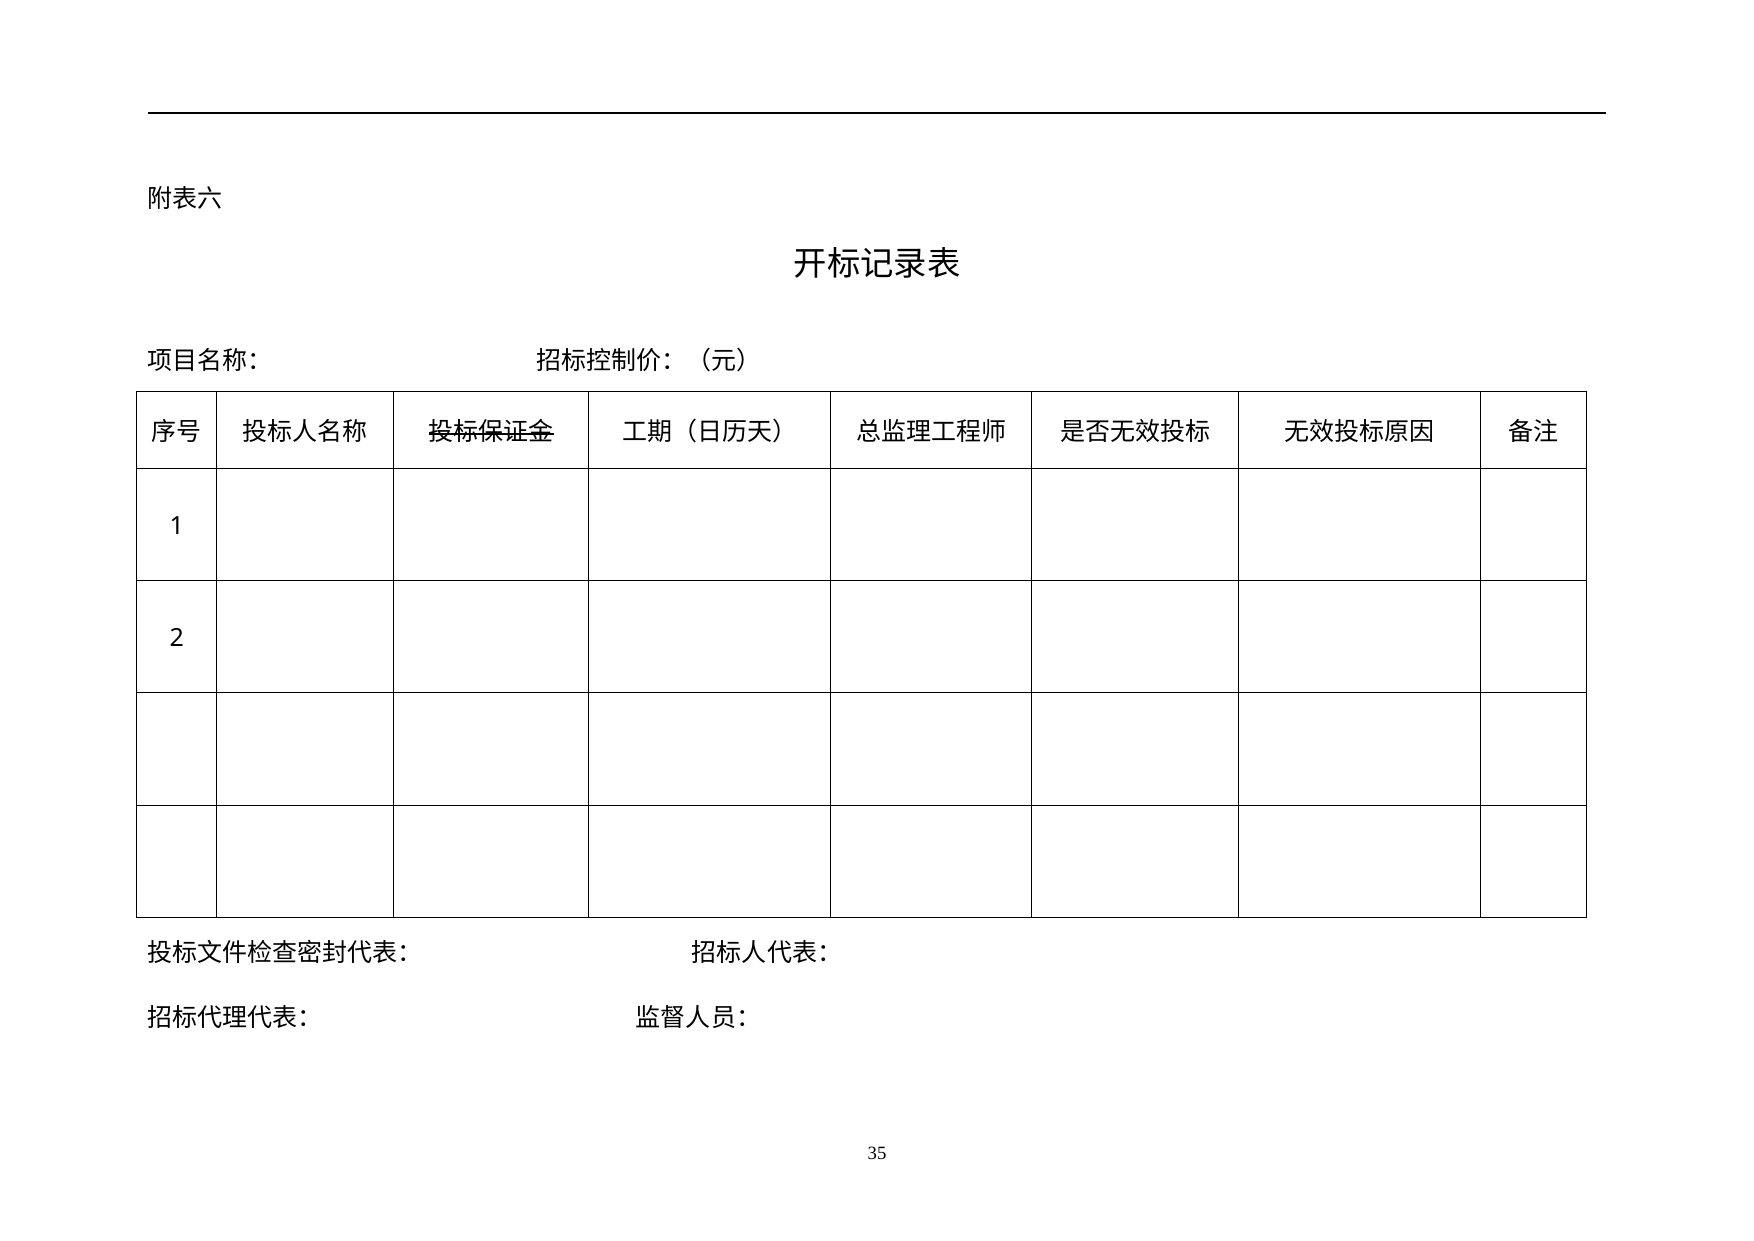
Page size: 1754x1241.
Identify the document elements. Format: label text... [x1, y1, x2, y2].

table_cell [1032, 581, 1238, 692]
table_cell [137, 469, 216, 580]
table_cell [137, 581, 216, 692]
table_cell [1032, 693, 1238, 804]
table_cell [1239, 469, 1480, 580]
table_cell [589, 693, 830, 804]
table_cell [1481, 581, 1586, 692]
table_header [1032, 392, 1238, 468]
text 招标代理代表： 监督人员： [148, 983, 1606, 1048]
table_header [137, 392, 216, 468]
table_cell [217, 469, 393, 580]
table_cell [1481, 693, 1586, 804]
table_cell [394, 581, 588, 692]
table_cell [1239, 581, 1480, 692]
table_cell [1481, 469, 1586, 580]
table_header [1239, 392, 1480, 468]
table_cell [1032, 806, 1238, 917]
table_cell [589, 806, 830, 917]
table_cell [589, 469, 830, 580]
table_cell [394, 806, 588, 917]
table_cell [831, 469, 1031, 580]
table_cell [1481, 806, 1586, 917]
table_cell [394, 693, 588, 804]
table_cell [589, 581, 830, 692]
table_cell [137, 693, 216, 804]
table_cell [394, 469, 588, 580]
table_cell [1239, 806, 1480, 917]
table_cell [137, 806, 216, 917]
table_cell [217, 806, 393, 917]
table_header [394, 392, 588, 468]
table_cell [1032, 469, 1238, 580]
text 投标文件检查密封代表： 招标人代表： [148, 918, 1606, 983]
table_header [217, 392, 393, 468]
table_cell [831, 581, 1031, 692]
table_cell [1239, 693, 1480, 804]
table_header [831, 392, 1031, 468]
text 附表六 [148, 164, 1606, 229]
text 开标记录表 [148, 229, 1606, 294]
text 项目名称： 招标控制价：（元） [148, 326, 1606, 391]
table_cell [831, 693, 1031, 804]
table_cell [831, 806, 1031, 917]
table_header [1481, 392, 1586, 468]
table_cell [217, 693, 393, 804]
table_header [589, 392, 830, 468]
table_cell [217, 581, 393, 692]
